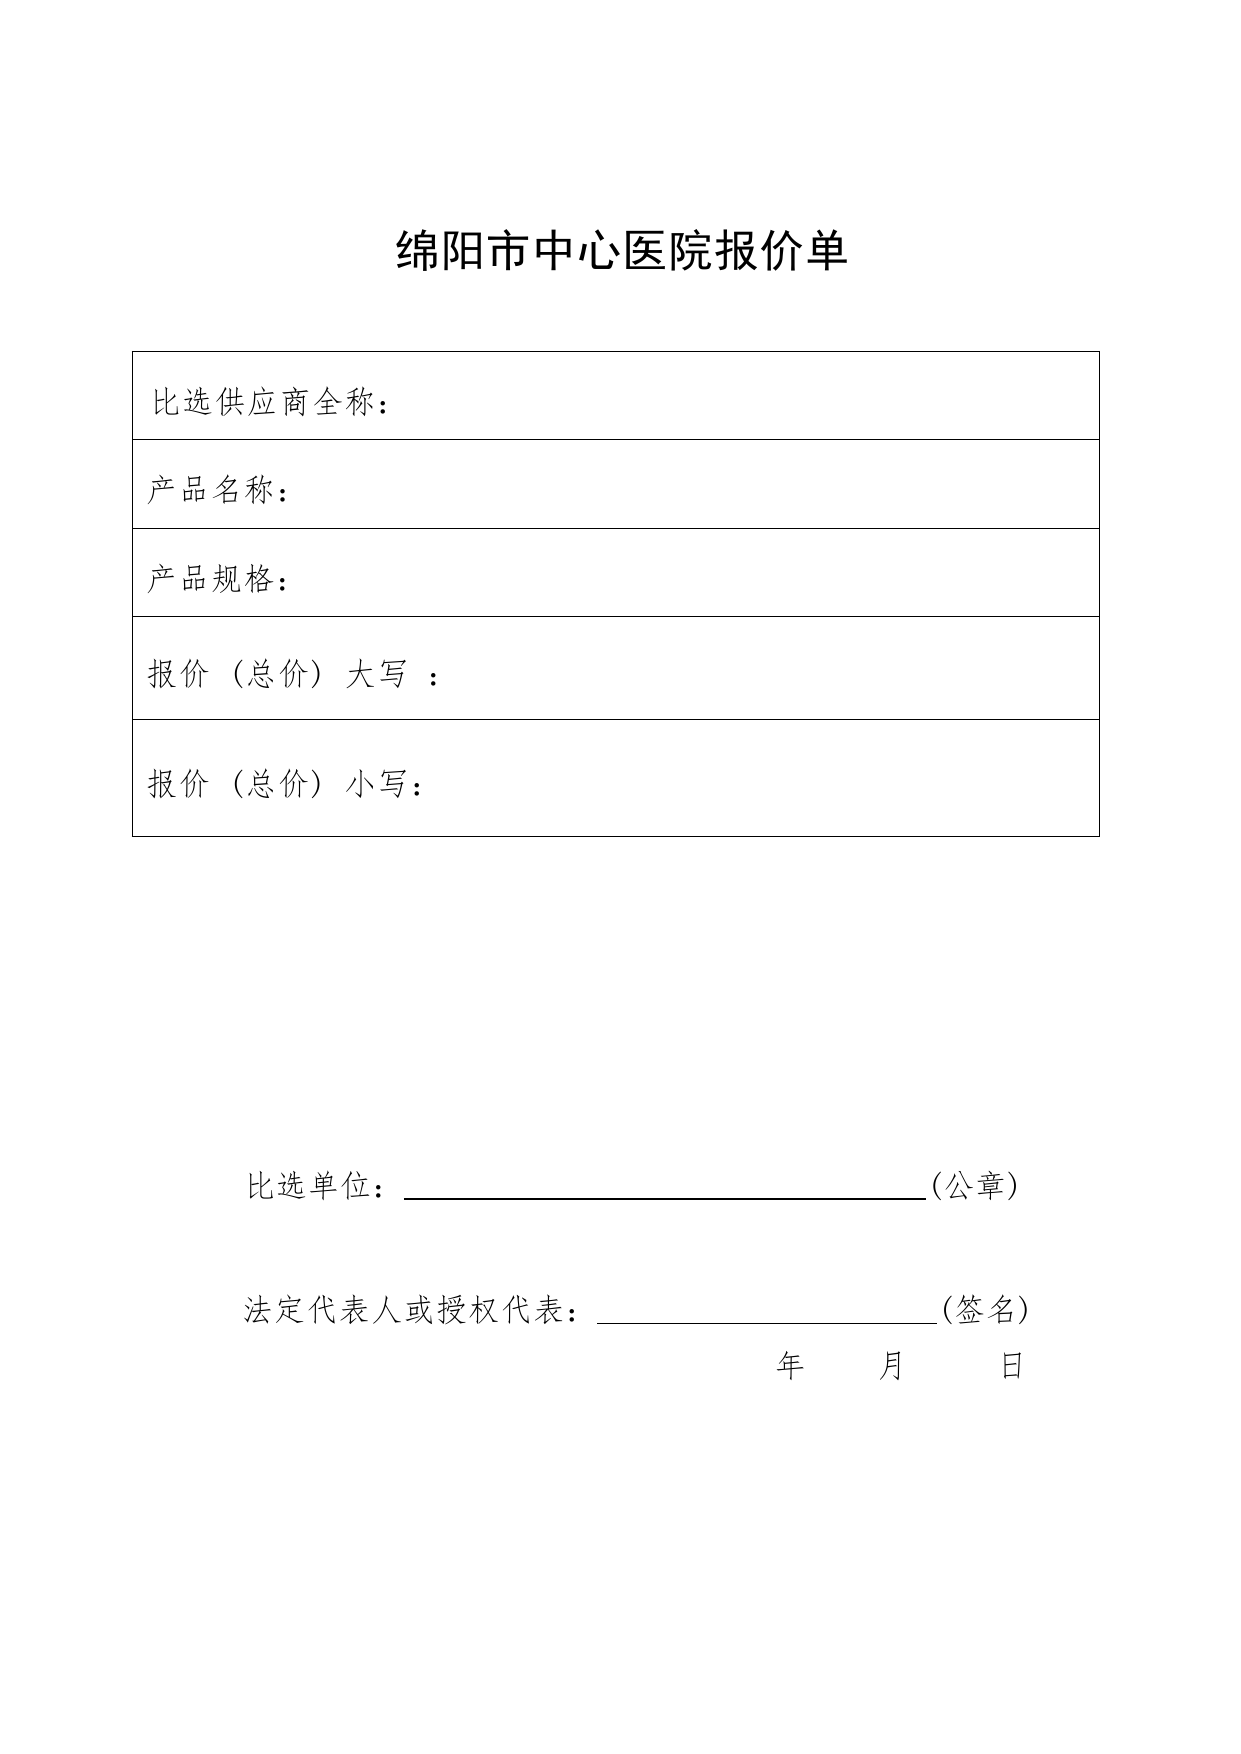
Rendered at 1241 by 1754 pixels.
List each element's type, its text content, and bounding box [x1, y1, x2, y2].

table_cell 报价 (总价) 小写： [133, 720, 1099, 836]
table_cell 产品规格： [133, 529, 1099, 616]
text 法定代表人或授权代表： (签名) 年 月 日 [241, 1289, 1050, 1382]
table_cell 产品名称： [133, 440, 1099, 528]
table_cell 报价 (总价) 大写 ： [133, 617, 1099, 719]
text 绵阳市中心医院报价单 [255, 221, 988, 272]
text 比选单位： (公章) [243, 1169, 1099, 1204]
table_header 比选供应商全称： [133, 352, 1099, 439]
